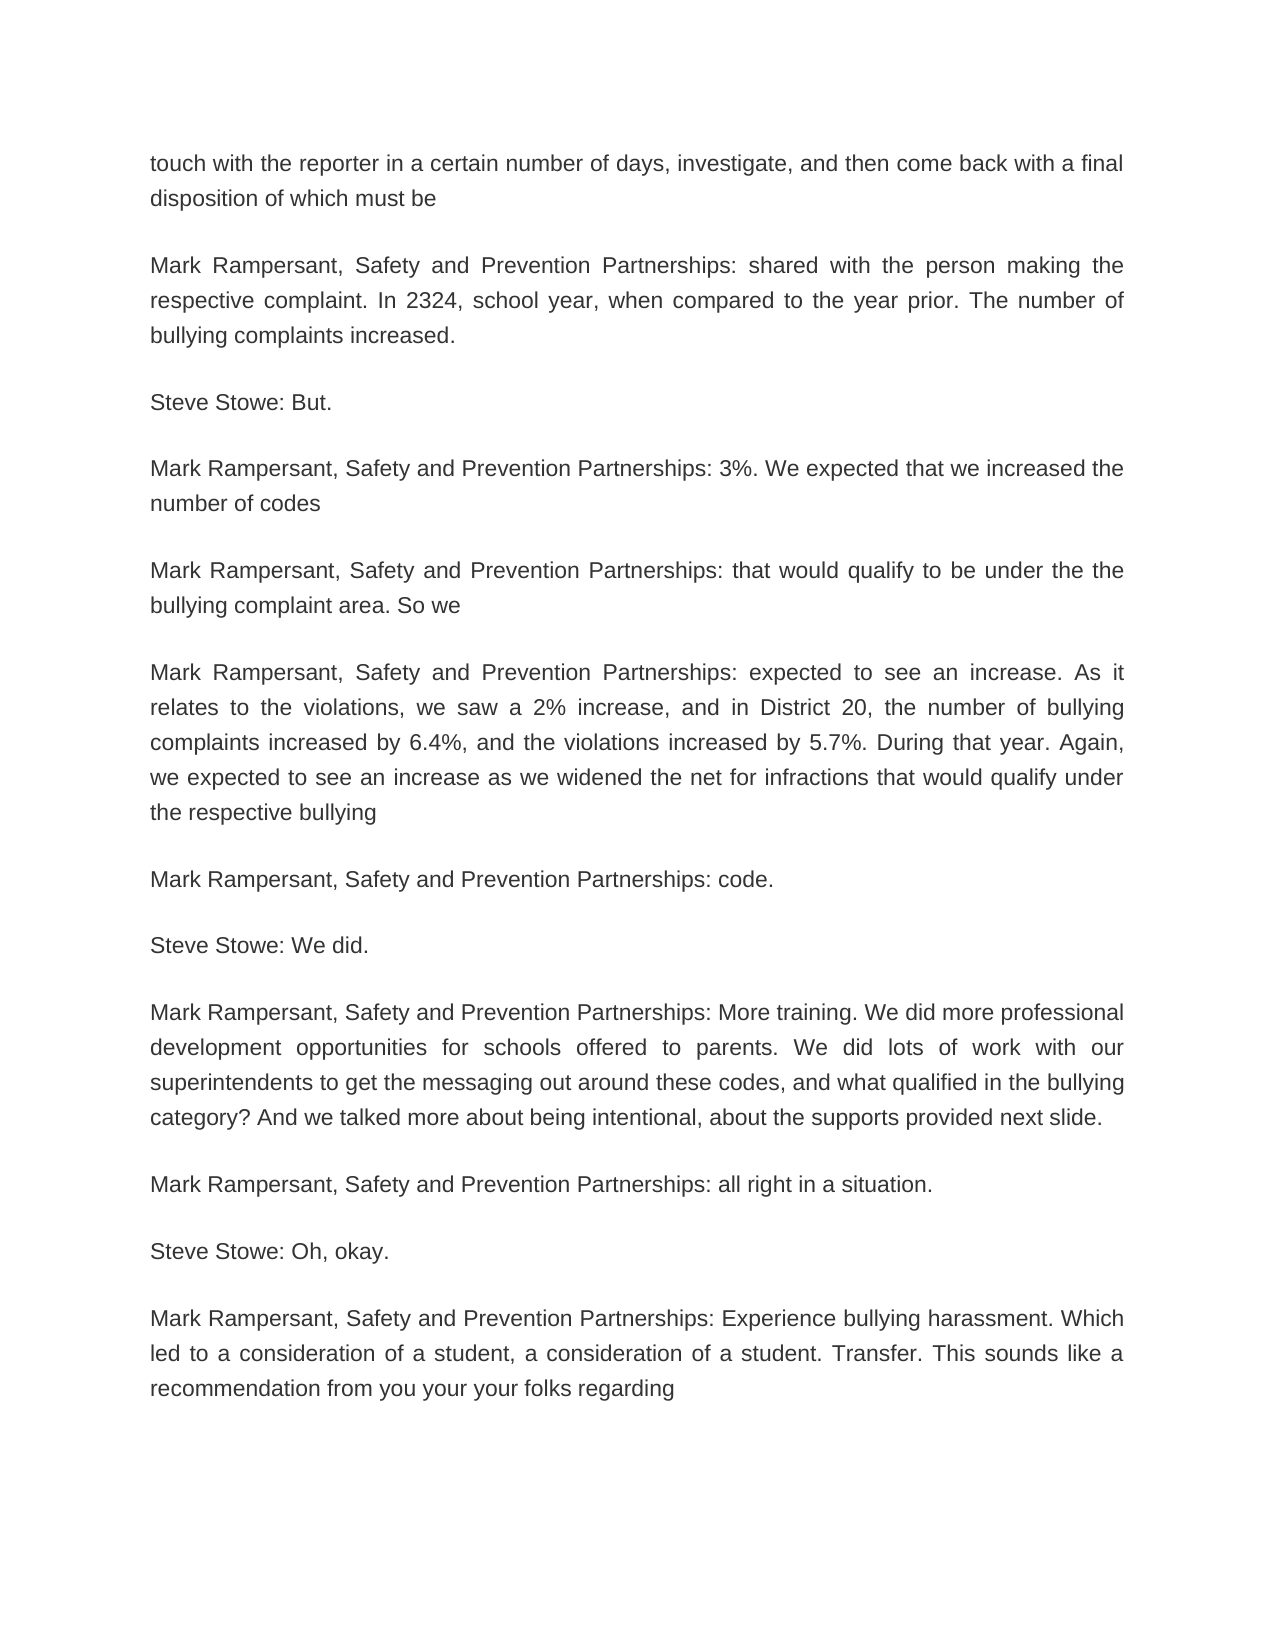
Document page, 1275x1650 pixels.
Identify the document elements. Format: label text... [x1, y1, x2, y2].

text Mark Rampersant, Safety and Prevention Partnerships: More training. We did more professional development opportunities for schools offered to parents. We did lots of work with our superintendents to get the messaging out around these codes, and what qualified in the bullying category? And we talked more about being intentional, about the supports provided next slide. [150, 999, 1125, 1131]
text Steve Stowe: We did. [150, 932, 1125, 959]
text Mark Rampersant, Safety and Prevention Partnerships: code. [150, 866, 1125, 892]
text Mark Rampersant, Safety and Prevention Partnerships: all right in a situation. [150, 1171, 1125, 1197]
text Mark Rampersant, Safety and Prevention Partnerships: 3%. We expected that we increased the number of codes [150, 455, 1125, 517]
text Mark Rampersant, Safety and Prevention Partnerships: Experience bullying harassment. Which led to a consideration of a student, a consideration of a student. Transfer. This sounds like a recommendation from you your your folks regarding [150, 1304, 1125, 1401]
text Mark Rampersant, Safety and Prevention Partnerships: expected to see an increase. As it relates to the violations, we saw a 2% increase, and in District 20, the number of bullying complaints increased by 6.4%, and the violations increased by 5.7%. During that year. Again, we expected to see an increase as we widened the net for infractions that would qualify under the respective bullying [150, 659, 1125, 825]
text Mark Rampersant, Safety and Prevention Partnerships: that would qualify to be under the the bullying complaint area. So we [150, 557, 1125, 618]
text Steve Stowe: But. [150, 388, 1125, 415]
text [150, 150, 1125, 211]
text Mark Rampersant, Safety and Prevention Partnerships: shared with the person making the respective complaint. In 2324, school year, when compared to the year prior. The number of bullying complaints increased. [150, 252, 1125, 348]
text Steve Stowe: Oh, okay. [150, 1238, 1125, 1264]
